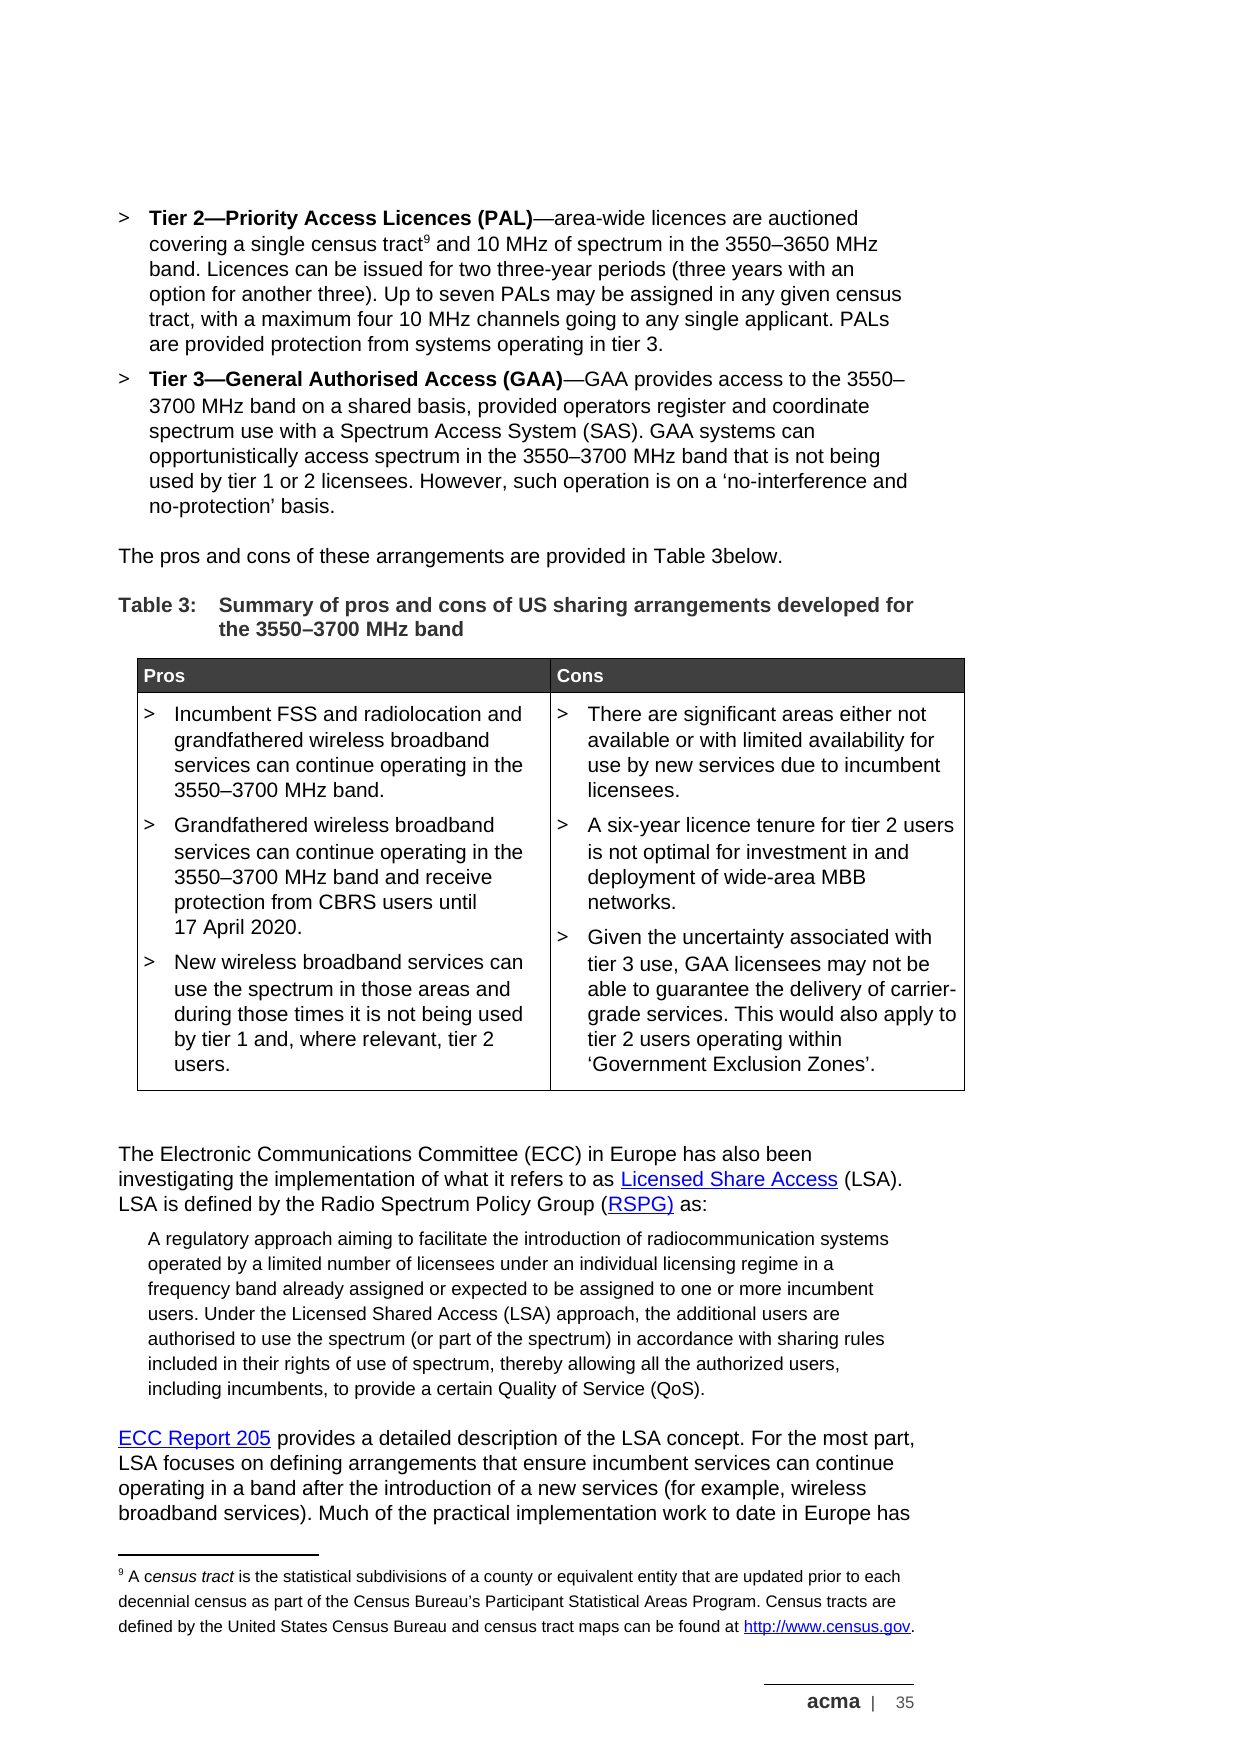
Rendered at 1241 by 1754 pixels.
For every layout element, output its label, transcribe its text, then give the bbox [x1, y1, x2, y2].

list Tier 2—Priority Access Licences (PAL)—area-wide licences are auctioned covering a single census tract and 10 MHz of spectrum in the 3550–3650 MHz band. Licences can be issued for two three-year periods (three years with an option for another three). Up to seven PALs may be assigned in any given census tract, with a maximum four 10 MHz channels going to any single applicant. PALs are provided protection from systems operating in tier 3. [118, 203, 917, 356]
table_cell Incumbent FSS and radiolocation and grandfathered wireless broadband services can continue operating in the 3550–3700 MHz band. Grandfathered wireless broadband services can continue operating in the 3550–3700 MHz band and receive protection from CBRS users until 17 April 2020. New wireless broadband services can use the spectrum in those areas and during those times it is not being used by tier 1 and, where relevant, tier 2 users. [138, 693, 550, 1090]
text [118, 1424, 917, 1524]
table_header Pros [138, 659, 550, 692]
table_cell There are significant areas either not available or with limited availability for use by new services due to incumbent licensees. A six-year licence tenure for tier 2 users is not optimal for investment in and deployment of wide-area MBB networks. Given the uncertainty associated with tier 3 use, GAA licensees may not be able to guarantee the delivery of carrier-grade services. This would also apply to tier 2 users operating within ‘Government Exclusion Zones’. [551, 693, 964, 1090]
table_header Cons [551, 659, 964, 692]
text Summary of pros and cons of US sharing arrangements developed for the 3550–3700 MHz band [118, 593, 917, 641]
list Tier 3—General Authorised Access (GAA)—GAA provides access to the 3550–3700 MHz band on a shared basis, provided operators register and coordinate spectrum use with a Spectrum Access System (SAS). GAA systems can opportunistically access spectrum in the 3550–3700 MHz band that is not being used by tier 1 or 2 licensees. However, such operation is on a ‘no-interference and no-protection’ basis. [118, 364, 917, 518]
text The Electronic Communications Committee (ECC) in Europe has also been investigating the implementation of what it refers to as Licensed Share Access (LSA). LSA is defined by the Radio Spectrum Policy Group (RSPG) as: [118, 1141, 917, 1216]
text The pros and cons of these arrangements are provided in Table 3below. [118, 543, 917, 568]
text A regulatory approach aiming to facilitate the introduction of radiocommunication systems operated by a limited number of licensees under an individual licensing regime in a frequency band already assigned or expected to be assigned to one or more incumbent users. Under the Licensed Shared Access (LSA) approach, the additional users are authorised to use the spectrum (or part of the spectrum) in accordance with sharing rules included in their rights of use of spectrum, thereby allowing all the authorized users, including incumbents, to provide a certain Quality of Service (QoS). [148, 1224, 917, 1399]
